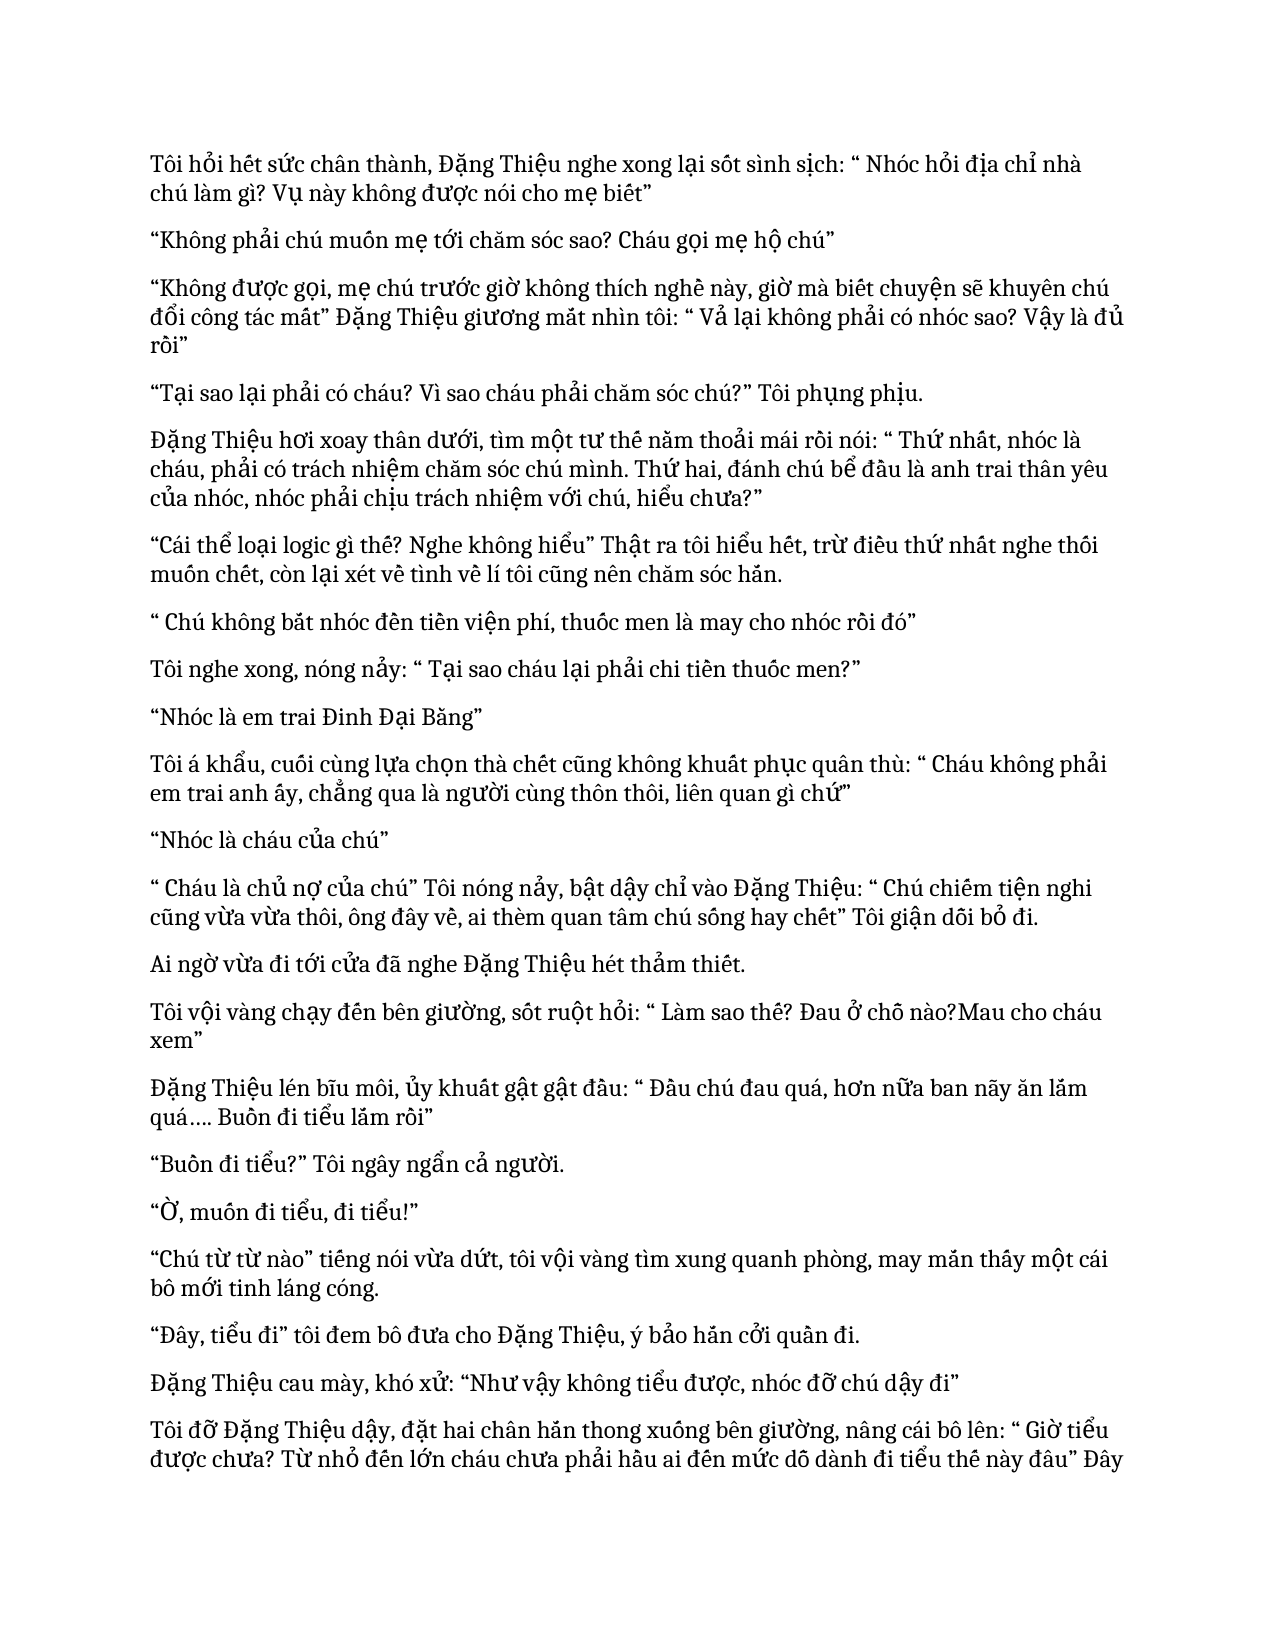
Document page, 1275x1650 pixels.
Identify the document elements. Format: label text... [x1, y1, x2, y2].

text “Ờ, muốn đi tiểu, đi tiểu!” [150, 1197, 1125, 1226]
text Đặng Thiệu hơi xoay thân dưới, tìm một tư thế nằm thoải mái rồi nói: “ Thứ nhất, nhóc là cháu, phải có trách nhiệm chăm sóc chú mình. Thứ hai, đánh chú bể đầu là anh trai thân yêu của nhóc, nhóc phải chịu trách nhiệm với chú, hiểu chưa?” [150, 426, 1125, 512]
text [150, 1416, 1125, 1474]
text “Chú từ từ nào” tiếng nói vừa dứt, tôi vội vàng tìm xung quanh phòng, may mắn thấy một cái bô mới tinh láng cóng. [150, 1245, 1125, 1302]
text “Không được gọi, mẹ chú trước giờ không thích nghề này, giờ mà biết chuyện sẽ khuyên chú đổi công tác mất” Đặng Thiệu giương mắt nhìn tôi: “ Vả lại không phải có nhóc sao? Vậy là đủ rồi” [150, 274, 1125, 360]
text “Đây, tiểu đi” tôi đem bô đưa cho Đặng Thiệu, ý bảo hắn cởi quần đi. [150, 1321, 1125, 1350]
text Tôi á khẩu, cuối cùng lựa chọn thà chết cũng không khuất phục quân thù: “ Cháu không phải em trai anh ấy, chẳng qua là người cùng thôn thôi, liên quan gì chứ” [150, 750, 1125, 807]
text “Nhóc là em trai Đinh Đại Bằng” [150, 702, 1125, 731]
text Đặng Thiệu cau mày, khó xử: “Như vậy không tiểu được, nhóc đỡ chú dậy đi” [150, 1369, 1125, 1397]
text Đặng Thiệu lén bĩu môi, ủy khuất gật gật đầu: “ Đầu chú đau quá, hơn nữa ban nãy ăn lắm quá…. Buồn đi tiểu lắm rồi” [150, 1074, 1125, 1131]
text Ai ngờ vừa đi tới cửa đã nghe Đặng Thiệu hét thảm thiết. [150, 950, 1125, 979]
text “Tại sao lại phải có cháu? Vì sao cháu phải chăm sóc chú?” Tôi phụng phịu. [150, 379, 1125, 407]
text “Nhóc là cháu của chú” [150, 826, 1125, 855]
text “Không phải chú muốn mẹ tới chăm sóc sao? Cháu gọi mẹ hộ chú” [150, 226, 1125, 255]
text Tôi hỏi hết sức chân thành, Đặng Thiệu nghe xong lại sốt sình sịch: “ Nhóc hỏi địa chỉ nhà chú làm gì? Vụ này không được nói cho mẹ biết” [150, 150, 1125, 207]
text “Buồn đi tiểu?” Tôi ngây ngẩn cả người. [150, 1150, 1125, 1179]
text “Cái thể loại logic gì thế? Nghe không hiểu” Thật ra tôi hiểu hết, trừ điều thứ nhất nghe thối muốn chết, còn lại xét về tình về lí tôi cũng nên chăm sóc hắn. [150, 531, 1125, 589]
text “ Chú không bắt nhóc đền tiền viện phí, thuốc men là may cho nhóc rồi đó” [150, 607, 1125, 636]
text “ Cháu là chủ nợ của chú” Tôi nóng nảy, bật dậy chỉ vào Đặng Thiệu: “ Chú chiếm tiện nghi cũng vừa vừa thôi, ông đây về, ai thèm quan tâm chú sống hay chết” Tôi giận dỗi bỏ đi. [150, 874, 1125, 931]
text Tôi nghe xong, nóng nảy: “ Tại sao cháu lại phải chi tiền thuốc men?” [150, 655, 1125, 684]
text Tôi vội vàng chạy đến bên giường, sốt ruột hỏi: “ Làm sao thế? Đau ở chỗ nào?Mau cho cháu xem” [150, 997, 1125, 1055]
